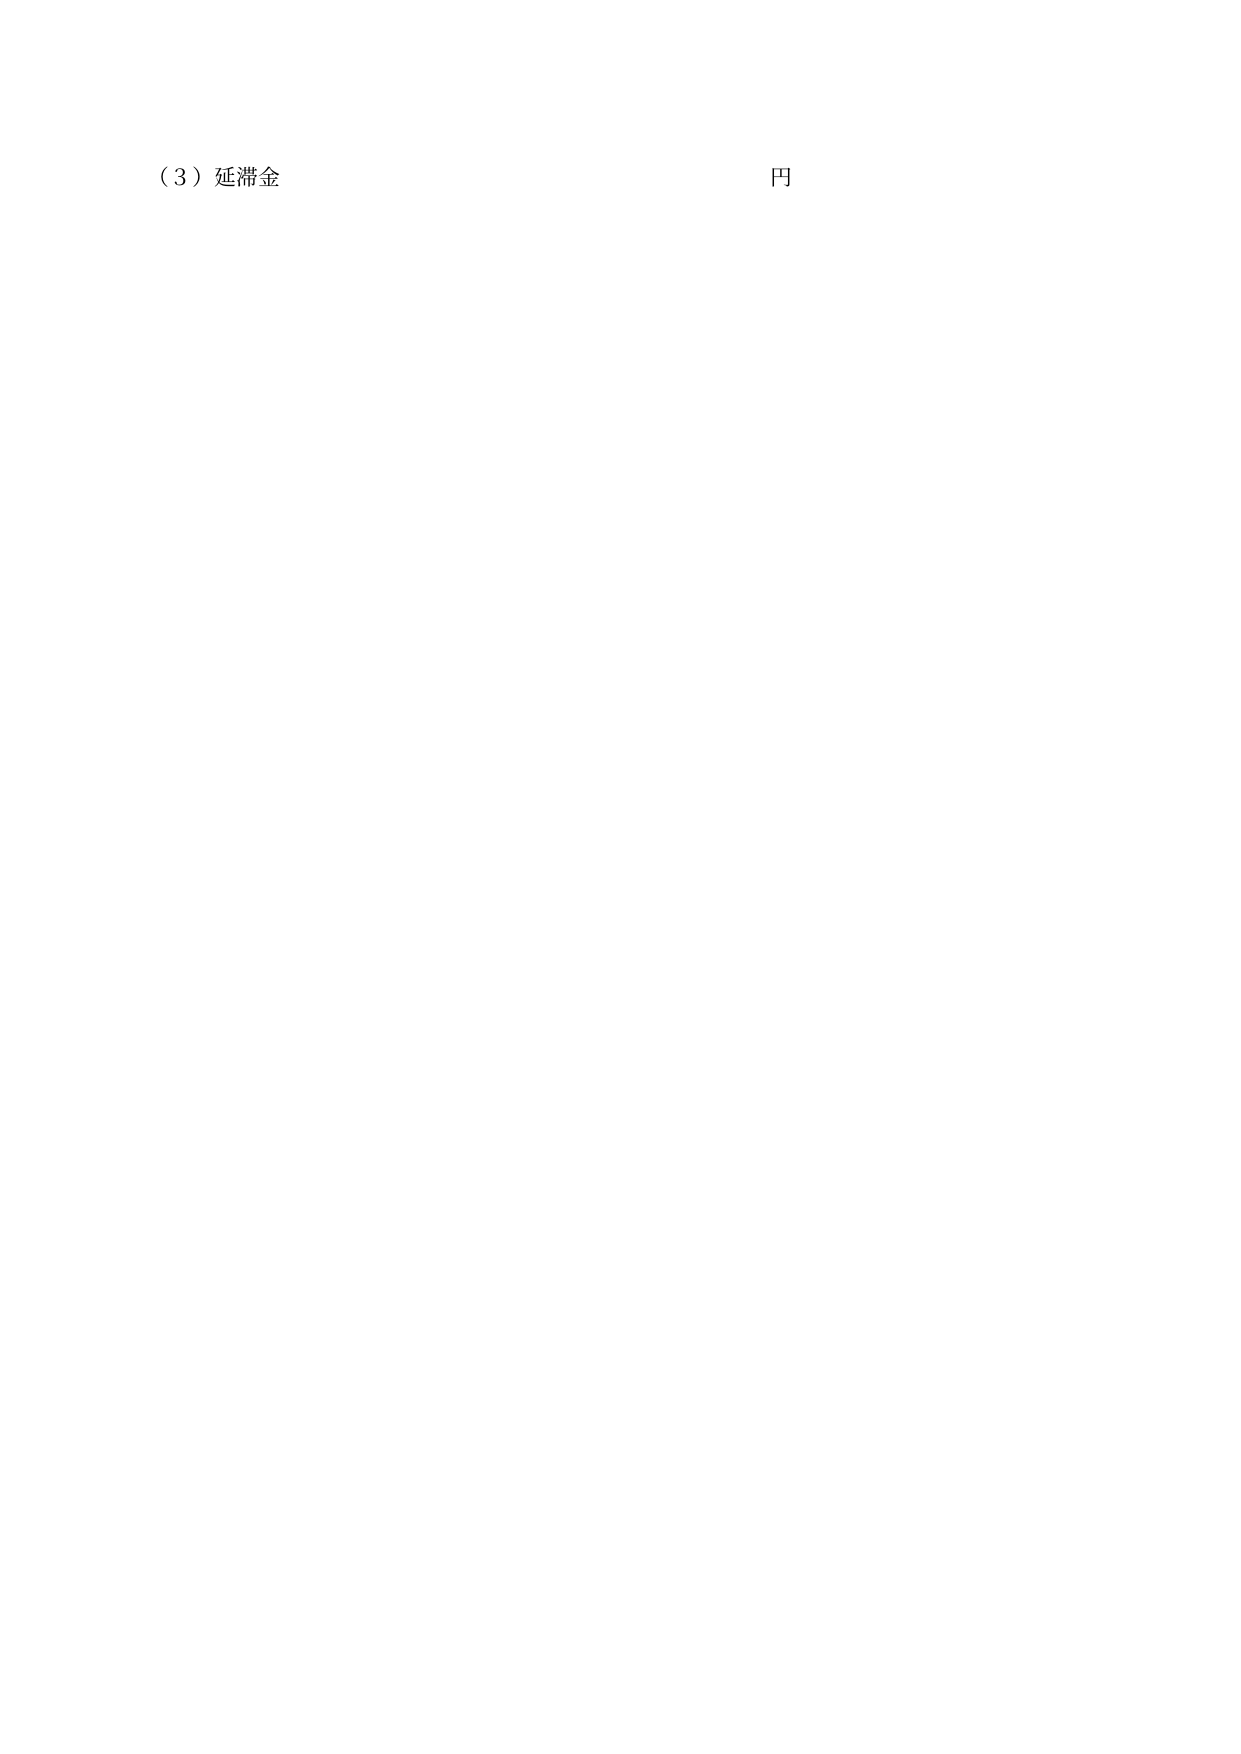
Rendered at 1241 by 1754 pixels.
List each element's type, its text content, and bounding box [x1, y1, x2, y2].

text （３）延滞金 円 [148, 157, 1122, 194]
